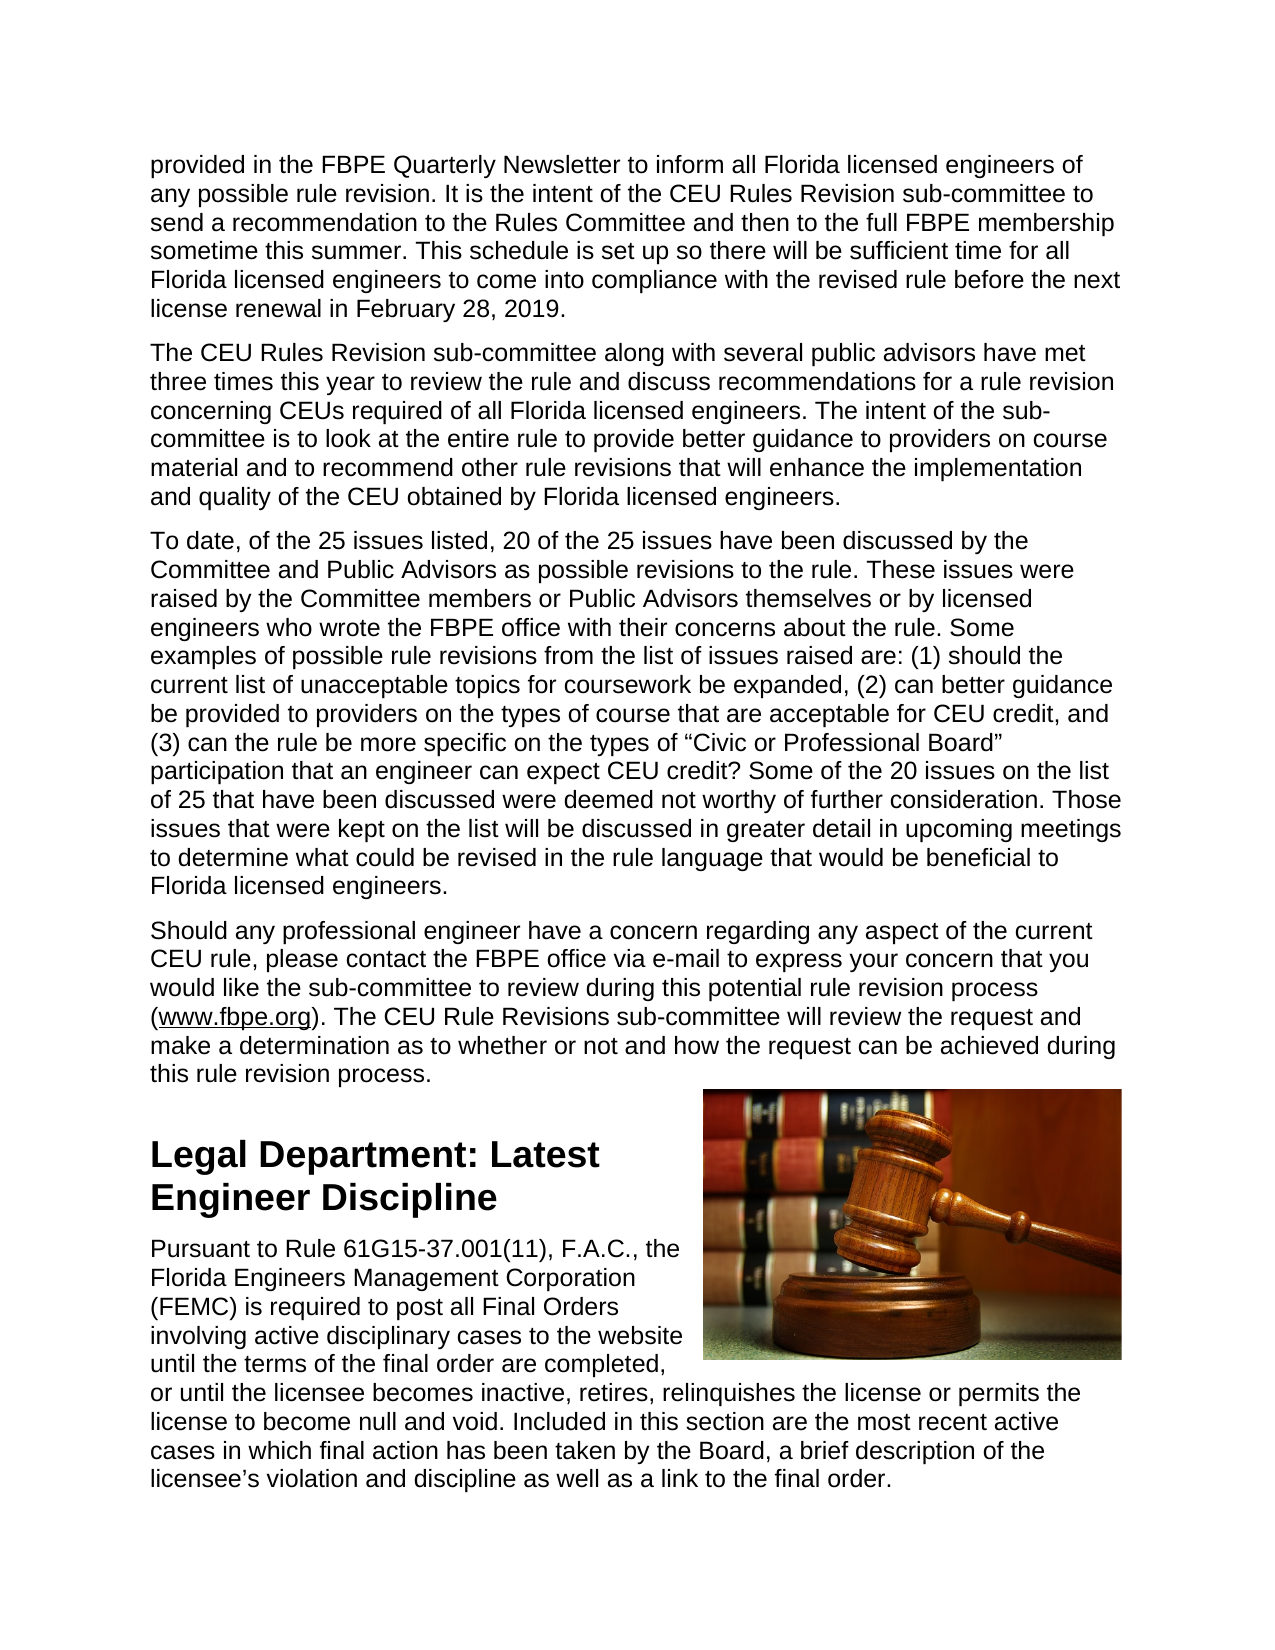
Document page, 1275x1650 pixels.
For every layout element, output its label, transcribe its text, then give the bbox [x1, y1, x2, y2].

text Should any professional engineer have a concern regarding any aspect of the current CEU rule, please contact the FBPE office via e-mail to express your concern that you would like the sub-committee to review during this potential rule revision process (www.fbpe.org). The CEU Rule Revisions sub-committee will review the request and make a determination as to whether or not and how the request can be achieved during this rule revision process. [150, 916, 1125, 1088]
picture [703, 1089, 1122, 1360]
text Legal Department: Latest Engineer Discipline [150, 1132, 703, 1219]
text Pursuant to Rule 61G15-37.001(11), F.A.C., the Florida Engineers Management Corporation (FEMC) is required to post all Final Orders involving active disciplinary cases to the website until the terms of the final order are completed, or until the licensee becomes inactive, retires, relinquishes the license or permits the license to become null and void. Included in this section are the most recent active cases in which final action has been taken by the Board, a brief description of the licensee’s violation and discipline as well as a link to the final order. [150, 1234, 1125, 1493]
text The CEU Rules Revision sub-committee along with several public advisors have met three times this year to review the rule and discuss recommendations for a rule revision concerning CEUs required of all Florida licensed engineers. The intent of the sub-committee is to look at the entire rule to provide better guidance to providers on course material and to recommend other rule revisions that will enhance the implementation and quality of the CEU obtained by Florida licensed engineers. [150, 338, 1125, 511]
text To date, of the 25 issues listed, 20 of the 25 issues have been discussed by the Committee and Public Advisors as possible revisions to the rule. These issues were raised by the Committee members or Public Advisors themselves or by licensed engineers who wrote the FBPE office with their concerns about the rule. Some examples of possible rule revisions from the list of issues raised are: (1) should the current list of unacceptable topics for coursework be expanded, (2) can better guidance be provided to providers on the types of course that are acceptable for CEU credit, and (3) can the rule be more specific on the types of “Civic or Professional Board” participation that an engineer can expect CEU credit? Some of the 20 issues on the list of 25 that have been discussed were deemed not worthy of further consideration. Those issues that were kept on the list will be discussed in greater detail in upcoming meetings to determine what could be revised in the rule language that would be beneficial to Florida licensed engineers. [150, 526, 1125, 900]
